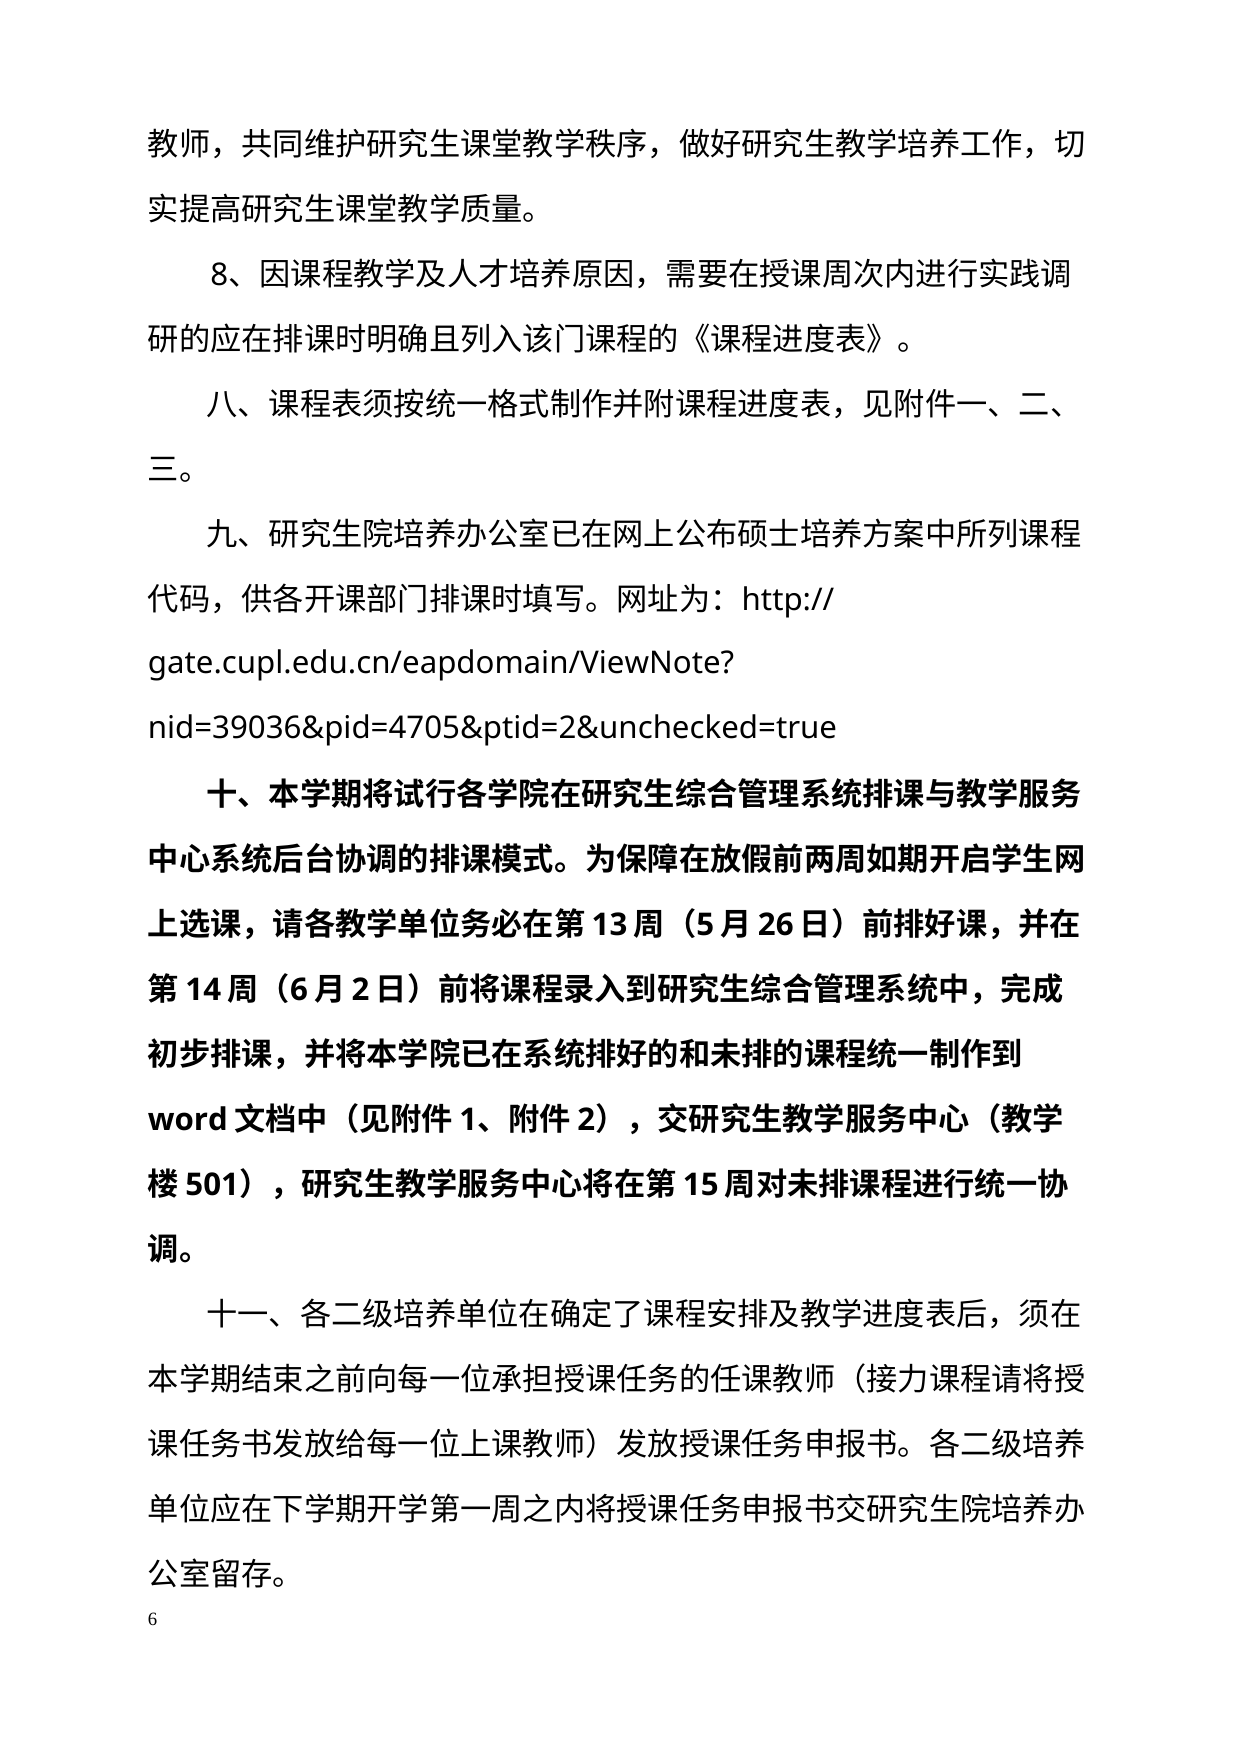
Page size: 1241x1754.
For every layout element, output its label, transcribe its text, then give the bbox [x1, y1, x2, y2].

text 十、本学期将试行各学院在研究生综合管理系统排课与教学服务中心系统后台协调的排课模式。为保障在放假前两周如期开启学生网上选课，请各教学单位务必在第13周（5月26日）前排好课，并在第14周（6月2日）前将课程录入到研究生综合管理系统中，完成初步排课，并将本学院已在系统排好的和未排的课程统一制作到word文档中（见附件1、附件2），交研究生教学服务中心（教学楼501），研究生教学服务中心将在第15周对未排课程进行统一协调。 [148, 759, 1092, 1279]
text 8、因课程教学及人才培养原因，需要在授课周次内进行实践调研的应在排课时明确且列入该门课程的《课程进度表》。 [148, 239, 1092, 369]
text 十一、各二级培养单位在确定了课程安排及教学进度表后，须在本学期结束之前向每一位承担授课任务的任课教师（接力课程请将授课任务书发放给每一位上课教师）发放授课任务申报书。各二级培养单位应在下学期开学第一周之内将授课任务申报书交研究生院培养办公室留存。 [148, 1279, 1092, 1604]
text 九、研究生院培养办公室已在网上公布硕士培养方案中所列课程代码，供各开课部门排课时填写。网址为：http://gate.cupl.edu.cn/eapdomain/ViewNote?nid=39036&pid=4705&ptid=2&unchecked=true [148, 499, 1092, 759]
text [148, 109, 1092, 239]
text 八、课程表须按统一格式制作并附课程进度表，见附件一、二、三。 [148, 369, 1092, 499]
